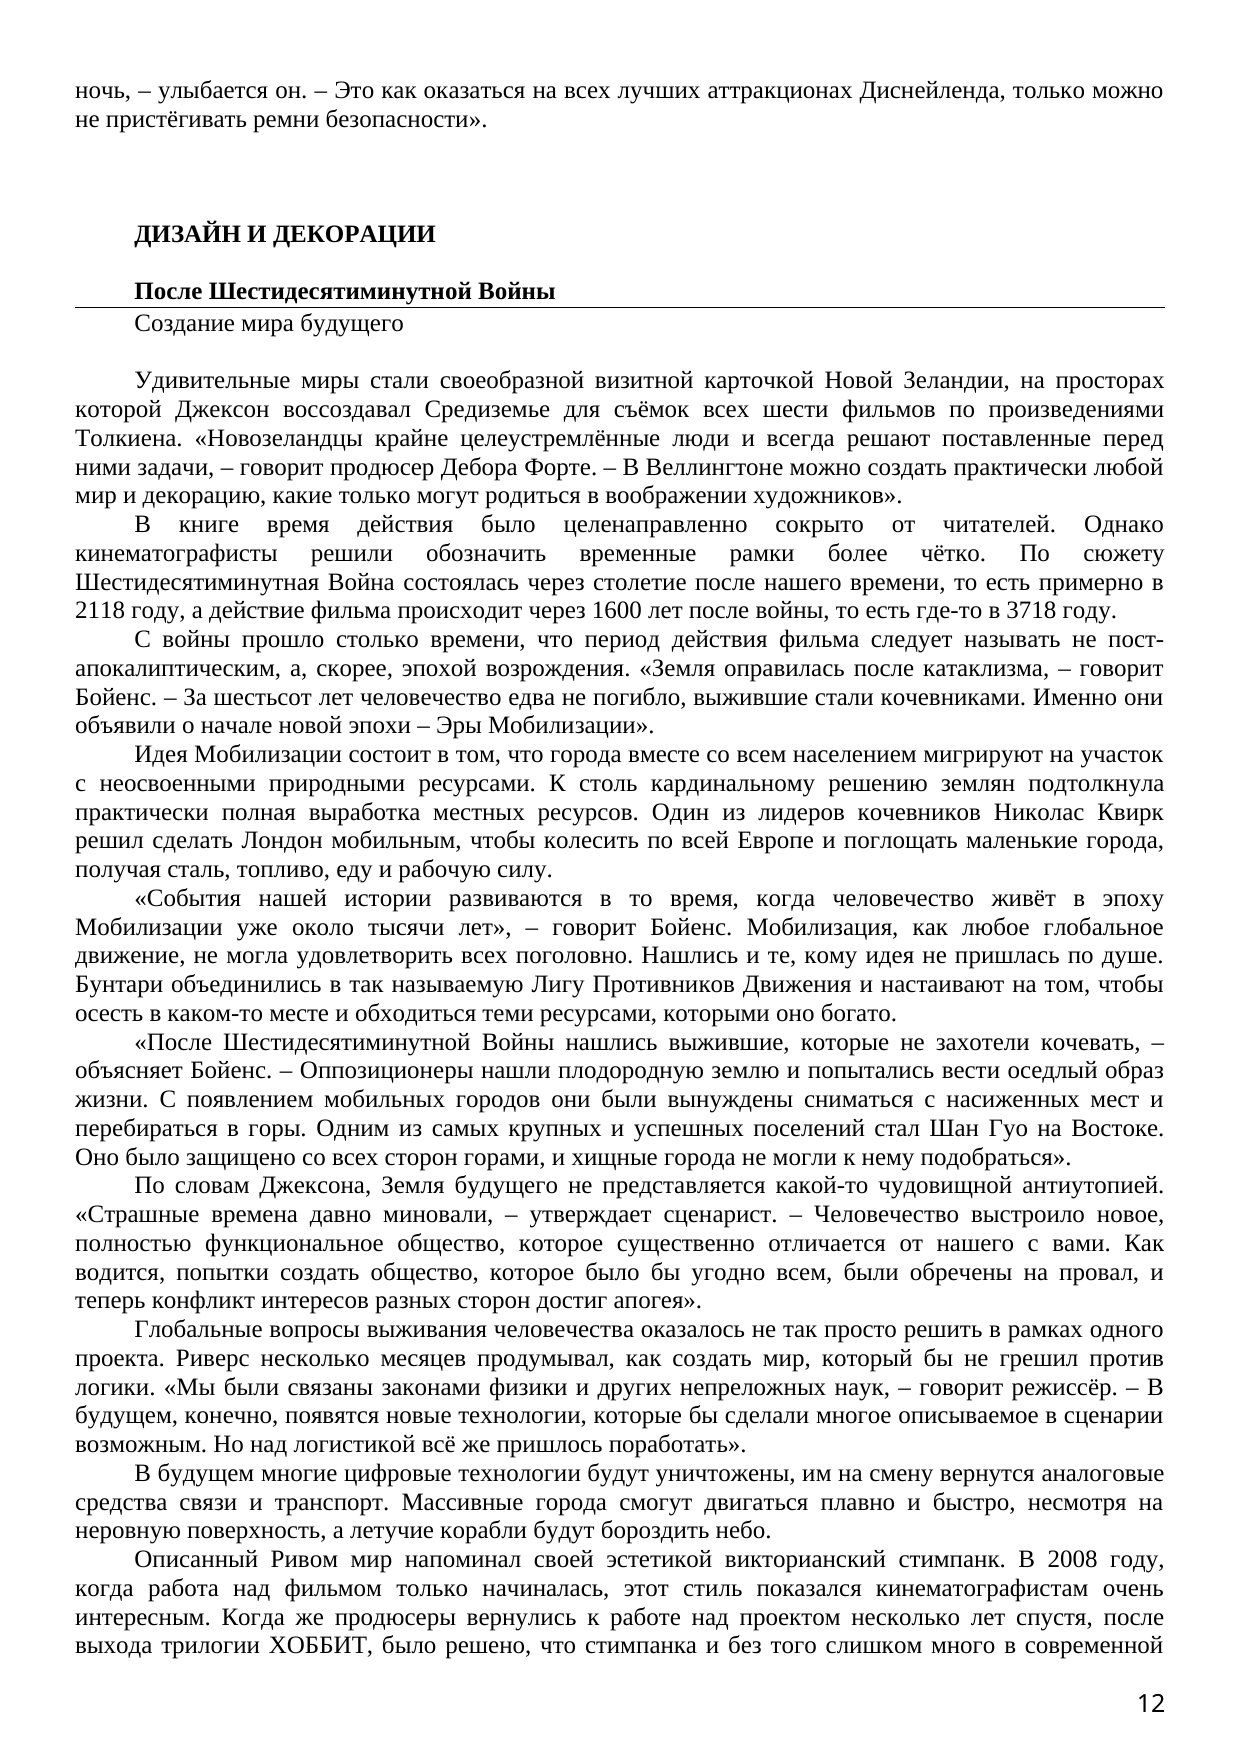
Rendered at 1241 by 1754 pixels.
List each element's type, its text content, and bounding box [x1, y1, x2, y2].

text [75, 75, 1165, 132]
text По словам Джексона, Земля будущего не представляется какой-то чудовищной антиутопией. «Страшные времена давно миновали, – утверждает сценарист. – Человечество выстроило новое, полностью функциональное общество, которое существенно отличается от нашего с вами. Как водится, попытки создать общество, которое было бы угодно всем, были обречены на провал, и теперь конфликт интересов разных сторон достиг апогея». [75, 1171, 1165, 1314]
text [75, 1544, 1165, 1659]
text «События нашей истории развиваются в то время, когда человечество живёт в эпоху Мобилизации уже около тысячи лет», – говорит Бойенс. Мобилизация, как любое глобальное движение, не могла удовлетворить всех поголовно. Нашлись и те, кому идея не пришлась по душе. Бунтари объединились в так называемую Лигу Противников Движения и настаивают на том, чтобы осесть в каком-то месте и обходиться теми ресурсами, которыми оно богато. [75, 883, 1165, 1027]
text ДИЗАЙН И ДЕКОРАЦИИ [75, 219, 1165, 247]
text Глобальные вопросы выживания человечества оказалось не так просто решить в рамках одного проекта. Риверс несколько месяцев продумывал, как создать мир, который бы не грешил против логики. «Мы были связаны законами физики и других непреложных наук, – говорит режиссёр. – В будущем, конечно, появятся новые технологии, которые бы сделали многое описываемое в сценарии возможным. Но над логистикой всё же пришлось поработать». [75, 1314, 1165, 1458]
text Идея Мобилизации состоит в том, что города вместе со всем населением мигрируют на участок с неосвоенными природными ресурсами. К столь кардинальному решению землян подтолкнула практически полная выработка местных ресурсов. Один из лидеров кочевников Николас Квирк решил сделать Лондон мобильным, чтобы колесить по всей Европе и поглощать маленькие города, получая сталь, топливо, еду и рабочую силу. [75, 739, 1165, 883]
text С войны прошло столько времени, что период действия фильма следует называть не пост-апокалиптическим, а, скорее, эпохой возрождения. «Земля оправилась после катаклизма, – говорит Бойенс. – За шестьсот лет человечество едва не погибло, выжившие стали кочевниками. Именно они объявили о начале новой эпохи – Эры Мобилизации». [75, 624, 1165, 739]
text После Шестидесятиминутной Войны [75, 276, 1165, 307]
text «После Шестидесятиминутной Войны нашлись выжившие, которые не захотели кочевать, – объясняет Бойенс. – Оппозиционеры нашли плодородную землю и попытались вести оседлый образ жизни. С появлением мобильных городов они были вынуждены сниматься с насиженных мест и перебираться в горы. Одним из самых крупных и успешных поселений стал Шан Гуо на Востоке. Оно было защищено со всех сторон горами, и хищные города не могли к нему подобраться». [75, 1027, 1165, 1171]
text В будущем многие цифровые технологии будут уничтожены, им на смену вернутся аналоговые средства связи и транспорт. Массивные города смогут двигаться плавно и быстро, несмотря на неровную поверхность, а летучие корабли будут бороздить небо. [75, 1458, 1165, 1544]
text Создание мира будущего [75, 308, 1165, 337]
text Удивительные миры стали своеобразной визитной карточкой Новой Зеландии, на просторах которой Джексон воссоздавал Средиземье для съёмок всех шести фильмов по произведениями Толкиена. «Новозеландцы крайне целеустремлённые люди и всегда решают поставленные перед ними задачи, – говорит продюсер Дебора Форте. – В Веллингтоне можно создать практически любой мир и декорацию, какие только могут родиться в воображении художников». [75, 366, 1165, 509]
text В книге время действия было целенаправленно сокрыто от читателей. Однако кинематографисты решили обозначить временные рамки более чётко. По сюжету Шестидесятиминутная Война состоялась через столетие после нашего времени, то есть примерно в 2118 году, а действие фильма происходит через 1600 лет после войны, то есть где-то в 3718 году. [75, 509, 1165, 624]
